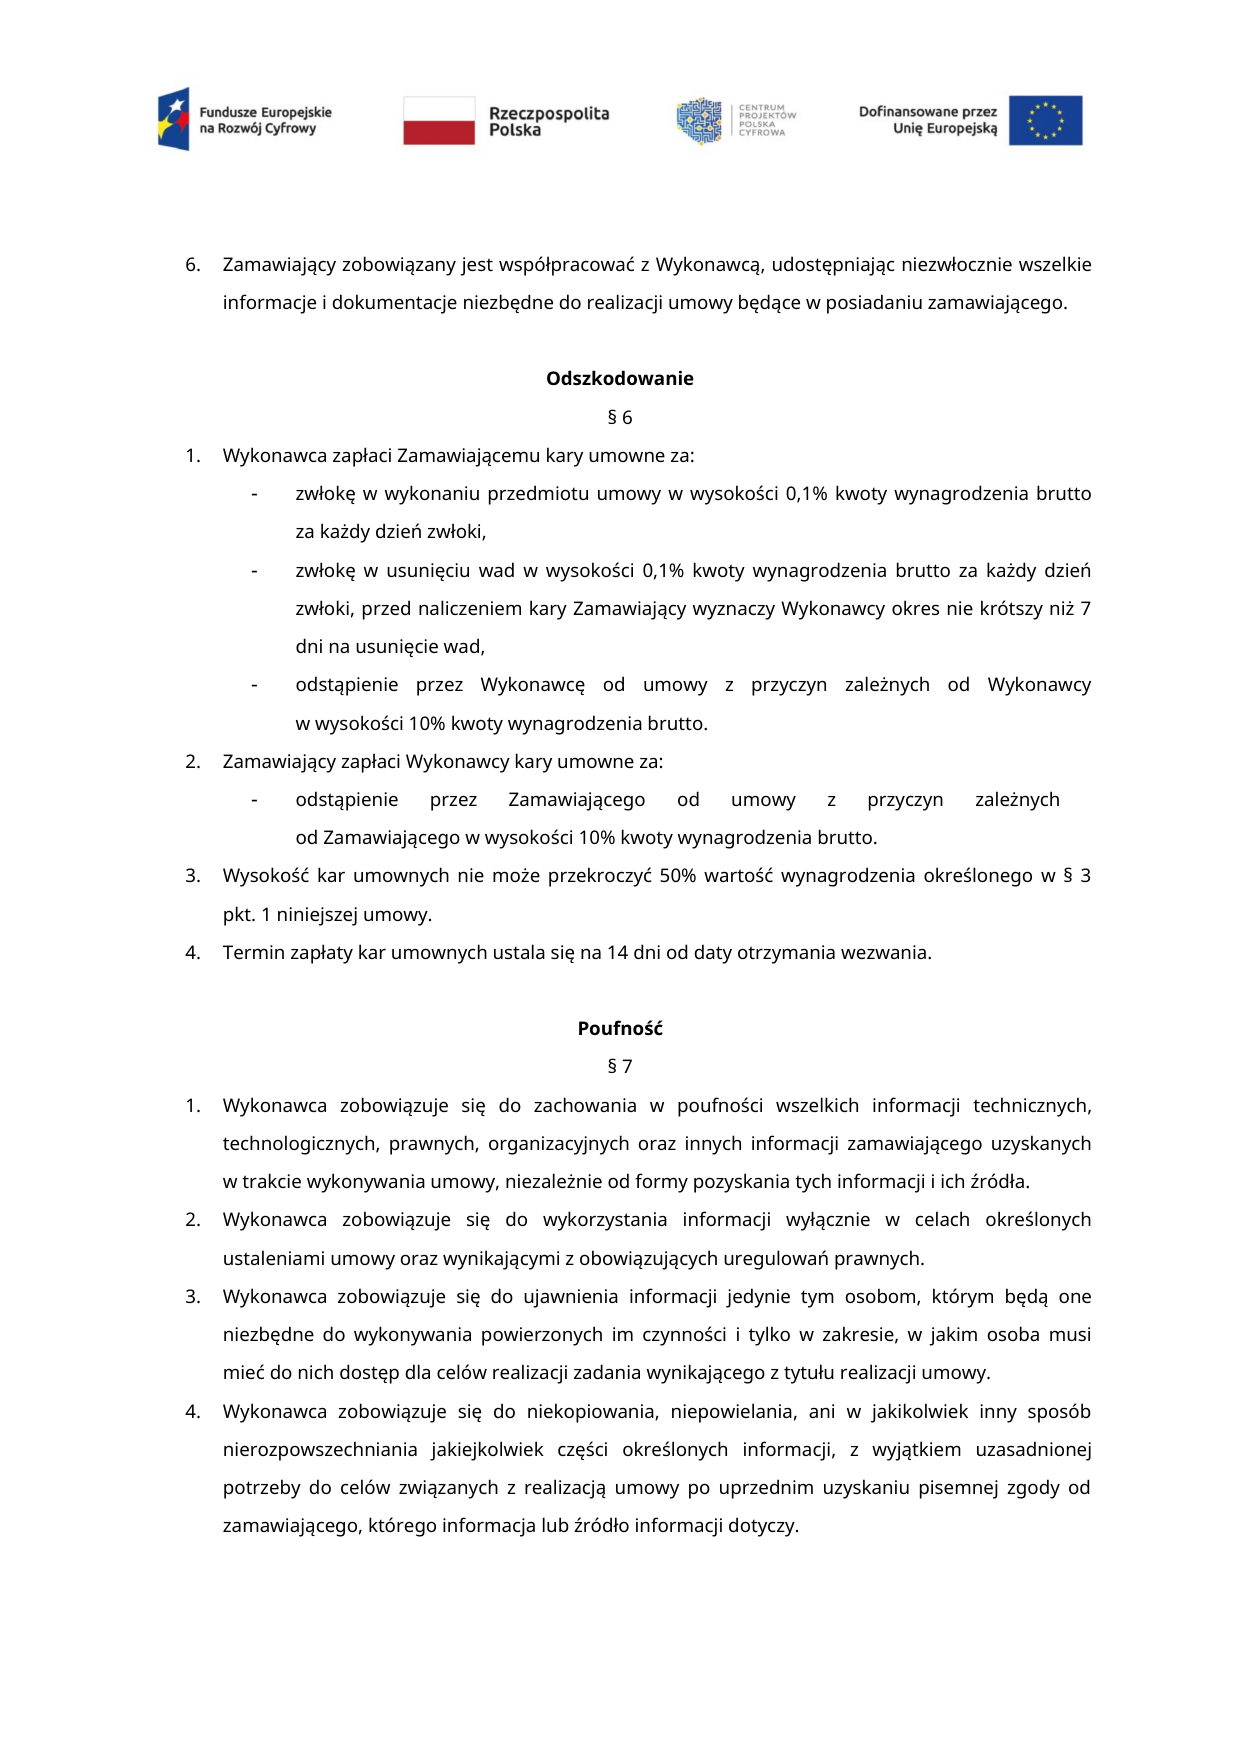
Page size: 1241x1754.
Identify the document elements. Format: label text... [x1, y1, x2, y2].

list Termin zapłaty kar umownych ustala się na 14 dni od daty otrzymania wezwania. [185, 939, 1093, 965]
text Odszkodowanie [148, 366, 1093, 391]
list zwłokę w wykonaniu przedmiotu umowy w wysokości 0,1% kwoty wynagrodzenia brutto za każdy dzień zwłoki, [251, 480, 1093, 544]
list zwłokę w usunięciu wad w wysokości 0,1% kwoty wynagrodzenia brutto za każdy dzień zwłoki, przed naliczeniem kary Zamawiający wyznaczy Wykonawcy okres nie krótszy niż 7 dni na usunięcie wad, [251, 557, 1093, 659]
list Wykonawca zobowiązuje się do zachowania w poufności wszelkich informacji technicznych, technologicznych, prawnych, organizacyjnych oraz innych informacji zamawiającego uzyskanych w trakcie wykonywania umowy, niezależnie od formy pozyskania tych informacji i ich źródła. [185, 1092, 1093, 1194]
list Wykonawca zobowiązuje się do niekopiowania, niepowielania, ani w jakikolwiek inny sposób nierozpowszechniania jakiejkolwiek części określonych informacji, z wyjątkiem uzasadnionej potrzeby do celów związanych z realizacją umowy po uprzednim uzyskaniu pisemnej zgody od zamawiającego, którego informacja lub źródło informacji dotyczy. [185, 1398, 1093, 1538]
list Wykonawca zobowiązuje się do ujawnienia informacji jedynie tym osobom, którym będą one niezbędne do wykonywania powierzonych im czynności i tylko w zakresie, w jakim osoba musi mieć do nich dostęp dla celów realizacji zadania wynikającego z tytułu realizacji umowy. [185, 1283, 1093, 1385]
text Poufność [148, 1016, 1093, 1041]
text § 6 [148, 404, 1093, 429]
list Wykonawca zobowiązuje się do wykorzystania informacji wyłącznie w celach określonych ustaleniami umowy oraz wynikającymi z obowiązujących uregulowań prawnych. [185, 1207, 1093, 1271]
list Wysokość kar umownych nie może przekroczyć 50% wartość wynagrodzenia określonego w § 3 pkt. 1 niniejszej umowy. [185, 863, 1093, 926]
list Zamawiający zobowiązany jest współpracować z Wykonawcą, udostępniając niezwłocznie wszelkie informacje i dokumentacje niezbędne do realizacji umowy będące w posiadaniu zamawiającego. [185, 251, 1093, 315]
list odstąpienie przez Wykonawcę od umowy z przyczyn zależnych od Wykonawcy w wysokości 10% kwoty wynagrodzenia brutto. [251, 672, 1093, 735]
list Zamawiający zapłaci Wykonawcy kary umowne za: [185, 748, 1093, 773]
list Wykonawca zapłaci Zamawiającemu kary umowne za: [185, 442, 1093, 468]
text § 7 [148, 1054, 1093, 1079]
picture [147, 73, 1093, 163]
list odstąpienie przez Zamawiającego od umowy z przyczyn zależnych od Zamawiającego w wysokości 10% kwoty wynagrodzenia brutto. [251, 786, 1093, 850]
